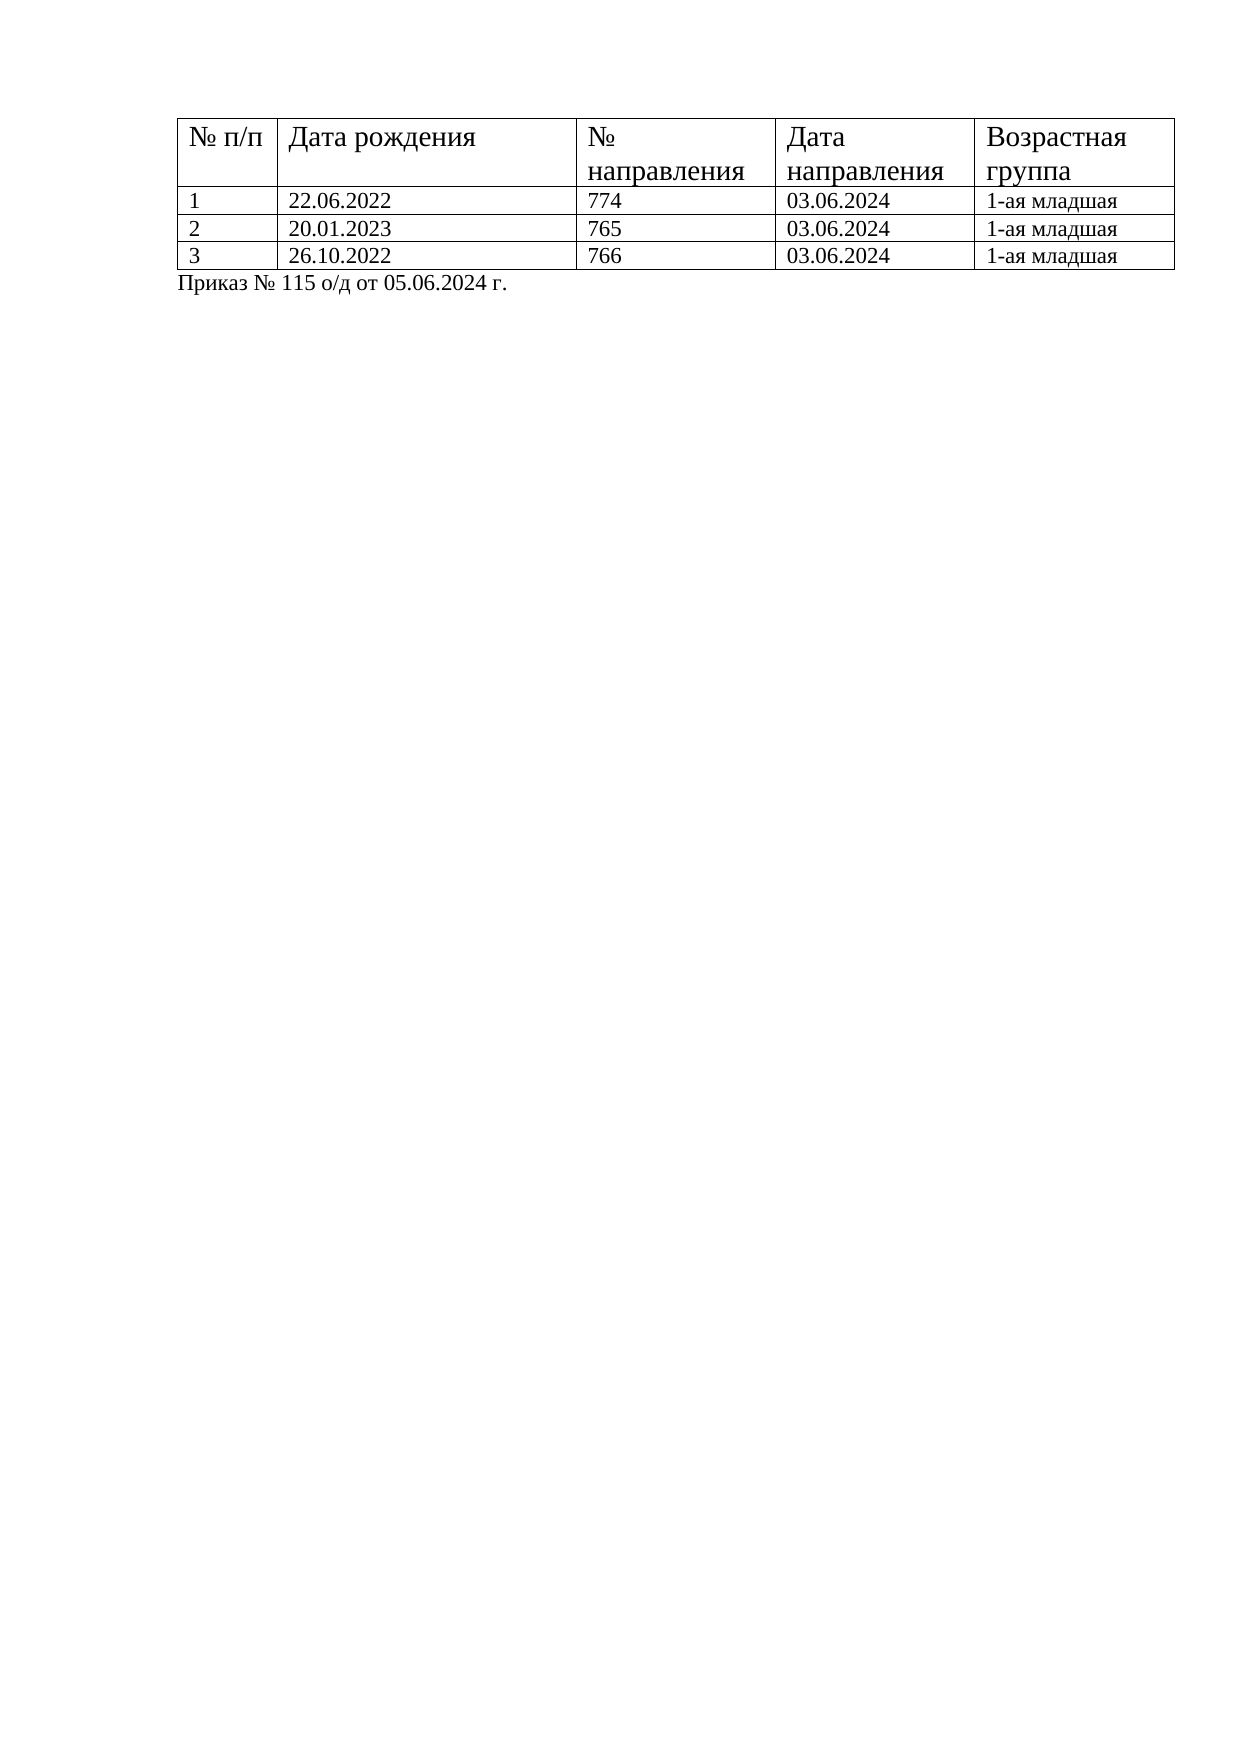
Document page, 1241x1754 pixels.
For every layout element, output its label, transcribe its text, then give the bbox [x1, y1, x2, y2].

table_cell 1 [178, 187, 277, 214]
table_header № направления [577, 119, 775, 186]
table_cell 20.01.2023 [278, 215, 576, 241]
table_header № п/п [178, 119, 277, 186]
table_header Возрастная группа [975, 119, 1174, 186]
table_cell 774 [577, 187, 775, 214]
table_cell 766 [577, 242, 775, 268]
table_cell 1-ая младшая [975, 242, 1174, 268]
table_cell 1-ая младшая [975, 187, 1174, 214]
text Приказ № 115 о/д от 05.06.2024 г. [177, 270, 1152, 296]
table_cell 26.10.2022 [278, 242, 576, 268]
table_cell 3 [178, 242, 277, 268]
table_cell 2 [178, 215, 277, 241]
table_cell 03.06.2024 [776, 215, 974, 241]
table_cell 03.06.2024 [776, 242, 974, 268]
table_cell 22.06.2022 [278, 187, 576, 214]
table_header Дата направления [776, 119, 974, 186]
table_cell 03.06.2024 [776, 187, 974, 214]
table_header Дата рождения [278, 119, 576, 186]
table_cell 1-ая младшая [975, 215, 1174, 241]
table_cell 765 [577, 215, 775, 241]
